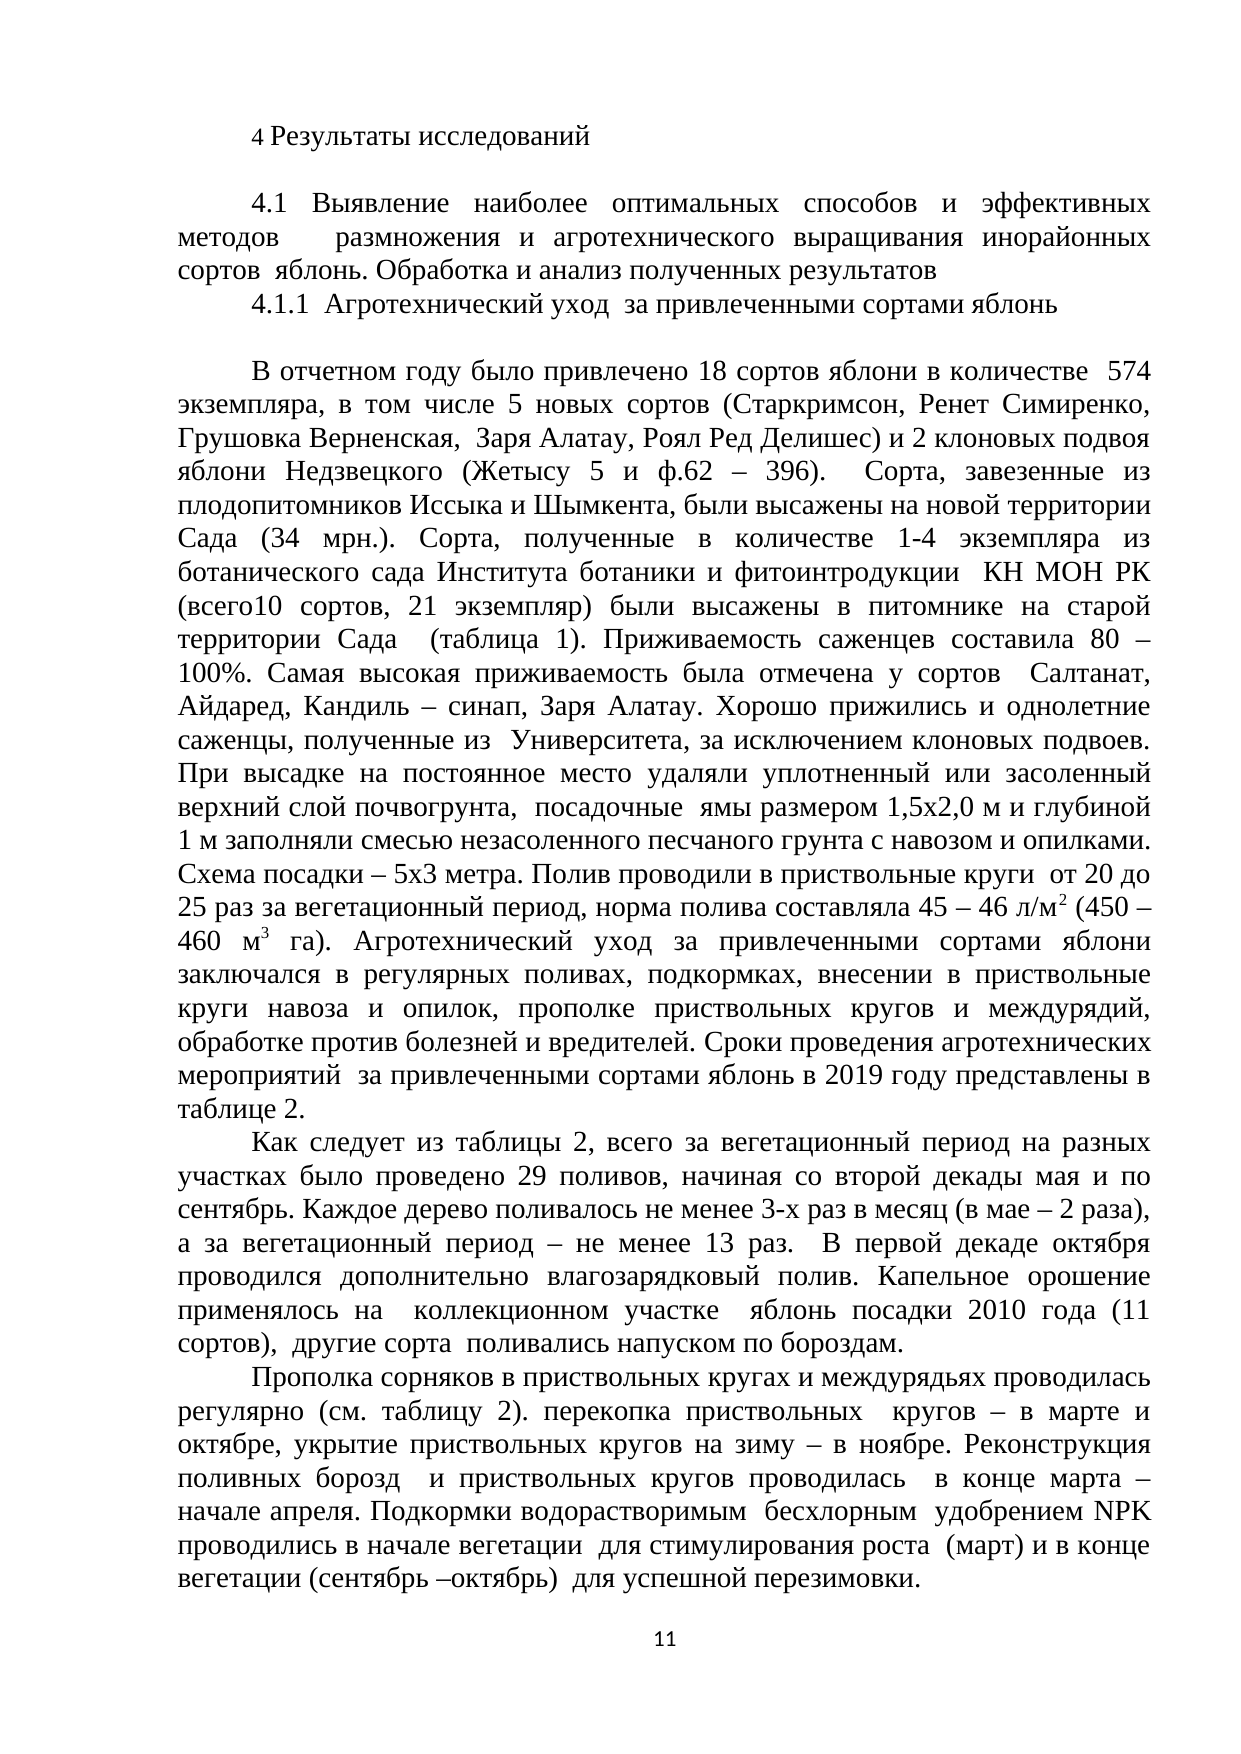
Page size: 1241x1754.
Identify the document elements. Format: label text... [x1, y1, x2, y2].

text Как следует из таблицы 2, всего за вегетационный период на разных участках было проведено 29 поливов, начиная со второй декады мая и по сентябрь. Каждое дерево поливалось не менее 3-х раз в месяц (в мае – 2 раза), а за вегетационный период – не менее 13 раз. В первой декаде октября проводился дополнительно влагозарядковый полив. Капельное орошение применялось на коллекционном участке яблонь посадки 2010 года (11 сортов), другие сорта поливались напуском по бороздам. [177, 1124, 1152, 1359]
text Прополка сорняков в приствольных кругах и междурядьях проводилась регулярно (см. таблицу 2). перекопка приствольных кругов – в марте и октябре, укрытие приствольных кругов на зиму – в ноябре. Реконструкция поливных борозд и приствольных кругов проводилась в конце марта – начале апреля. Подкормки водорастворимым бесхлорным удобрением NPK проводились в начале вегетации для стимулирования роста (март) и в конце вегетации (сентябрь –октябрь) для успешной перезимовки. [177, 1359, 1152, 1594]
text 4.1.1 Агротехнический уход за привлеченными сортами яблонь [177, 286, 1152, 319]
text В отчетном году было привлечено 18 сортов яблони в количестве 574 экземпляра, в том числе 5 новых сортов (Старкримсон, Ренет Симиренко, Грушовка Верненская, Заря Алатау, Роял Ред Делишес) и 2 клоновых подвоя яблони Недзвецкого (Жетысу 5 и ф.62 – 396). Сорта, завезенные из плодопитомников Иссыка и Шымкента, были высажены на новой территории Сада (34 мрн.). Сорта, полученные в количестве 1-4 экземпляра из ботанического сада Института ботаники и фитоинтродукции КН МОН РК (всего10 сортов, 21 экземпляр) были высажены в питомнике на старой территории Сада (таблица 1). Приживаемость саженцев составила 80 – 100%. Самая высокая приживаемость была отмечена у сортов Салтанат, Айдаред, Кандиль – синап, Заря Алатау. Хорошо прижились и однолетние саженцы, полученные из Университета, за исключением клоновых подвоев. При высадке на постоянное место удаляли уплотненный или засоленный верхний слой почвогрунта, посадочные ямы размером 1,5х2,0 м и глубиной 1 м заполняли смесью незасоленного песчаного грунта с навозом и опилками. Схема посадки – 5х3 метра. Полив проводили в приствольные круги от 20 до 25 раз за вегетационный период, норма полива составляла 45 – 46 л/м2 (450 – 460 м3 га). Агротехнический уход за привлеченными сортами яблони заключался в регулярных поливах, подкормках, внесении в приствольные круги навоза и опилок, прополке приствольных кругов и междурядий, обработке против болезней и вредителей. Сроки проведения агротехнических мероприятий за привлеченными сортами яблонь в 2019 году представлены в таблице 2. [177, 353, 1152, 1124]
text 4.1 Выявление наиболее оптимальных способов и эффективных методов размножения и агротехнического выращивания инорайонных сортов яблонь. Обработка и анализ полученных результатов [177, 185, 1152, 286]
text 4 Результаты исследований [177, 118, 1152, 152]
